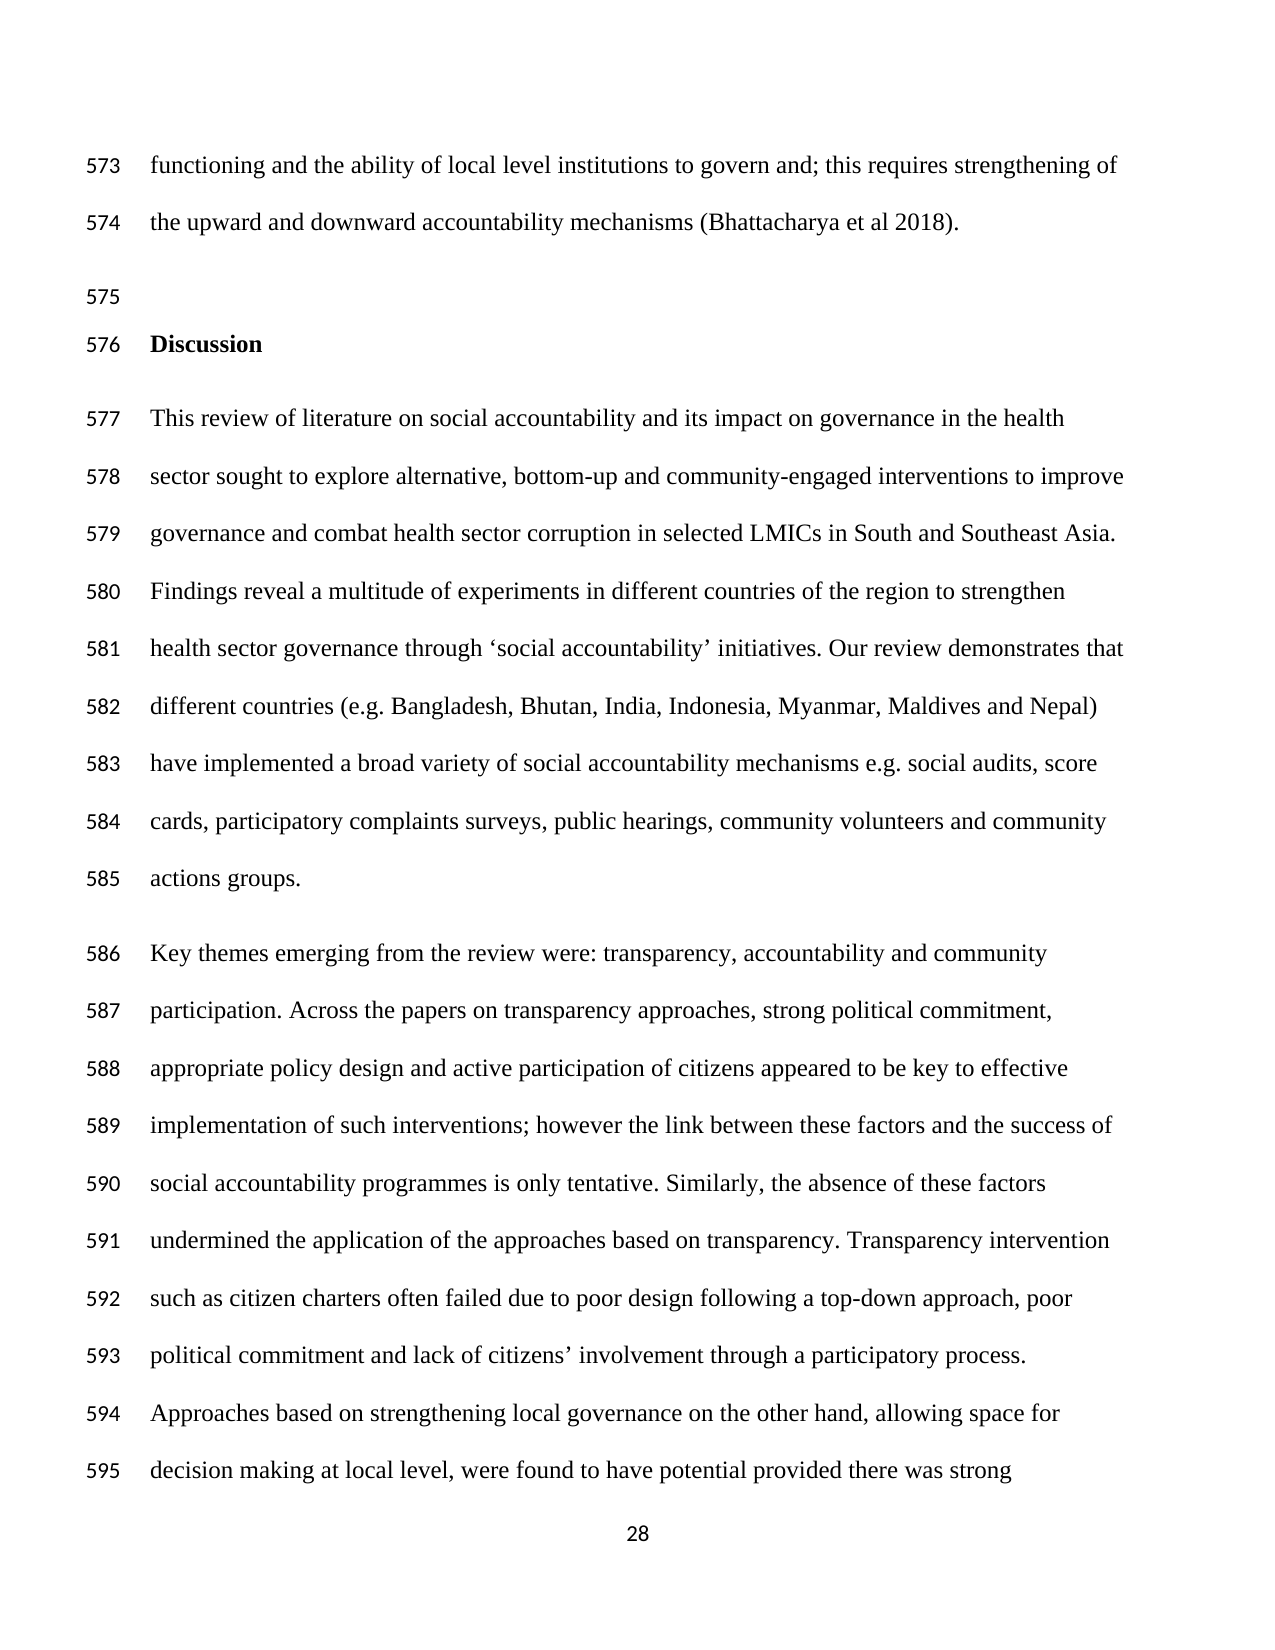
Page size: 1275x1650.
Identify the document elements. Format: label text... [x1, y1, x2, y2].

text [150, 150, 1125, 236]
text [150, 938, 1125, 1484]
text Discussion [150, 329, 1125, 358]
text This review of literature on social accountability and its impact on governance in the health sector sought to explore alternative, bottom-up and community-engaged interventions to improve governance and combat health sector corruption in selected LMICs in South and Southeast Asia. Findings reveal a multitude of experiments in different countries of the region to strengthen health sector governance through ‘social accountability’ initiatives. Our review demonstrates that different countries (e.g. Bangladesh, Bhutan, India, Indonesia, Myanmar, Maldives and Nepal) have implemented a broad variety of social accountability mechanisms e.g. social audits, score cards, participatory complaints surveys, public hearings, community volunteers and community actions groups. [150, 403, 1125, 892]
